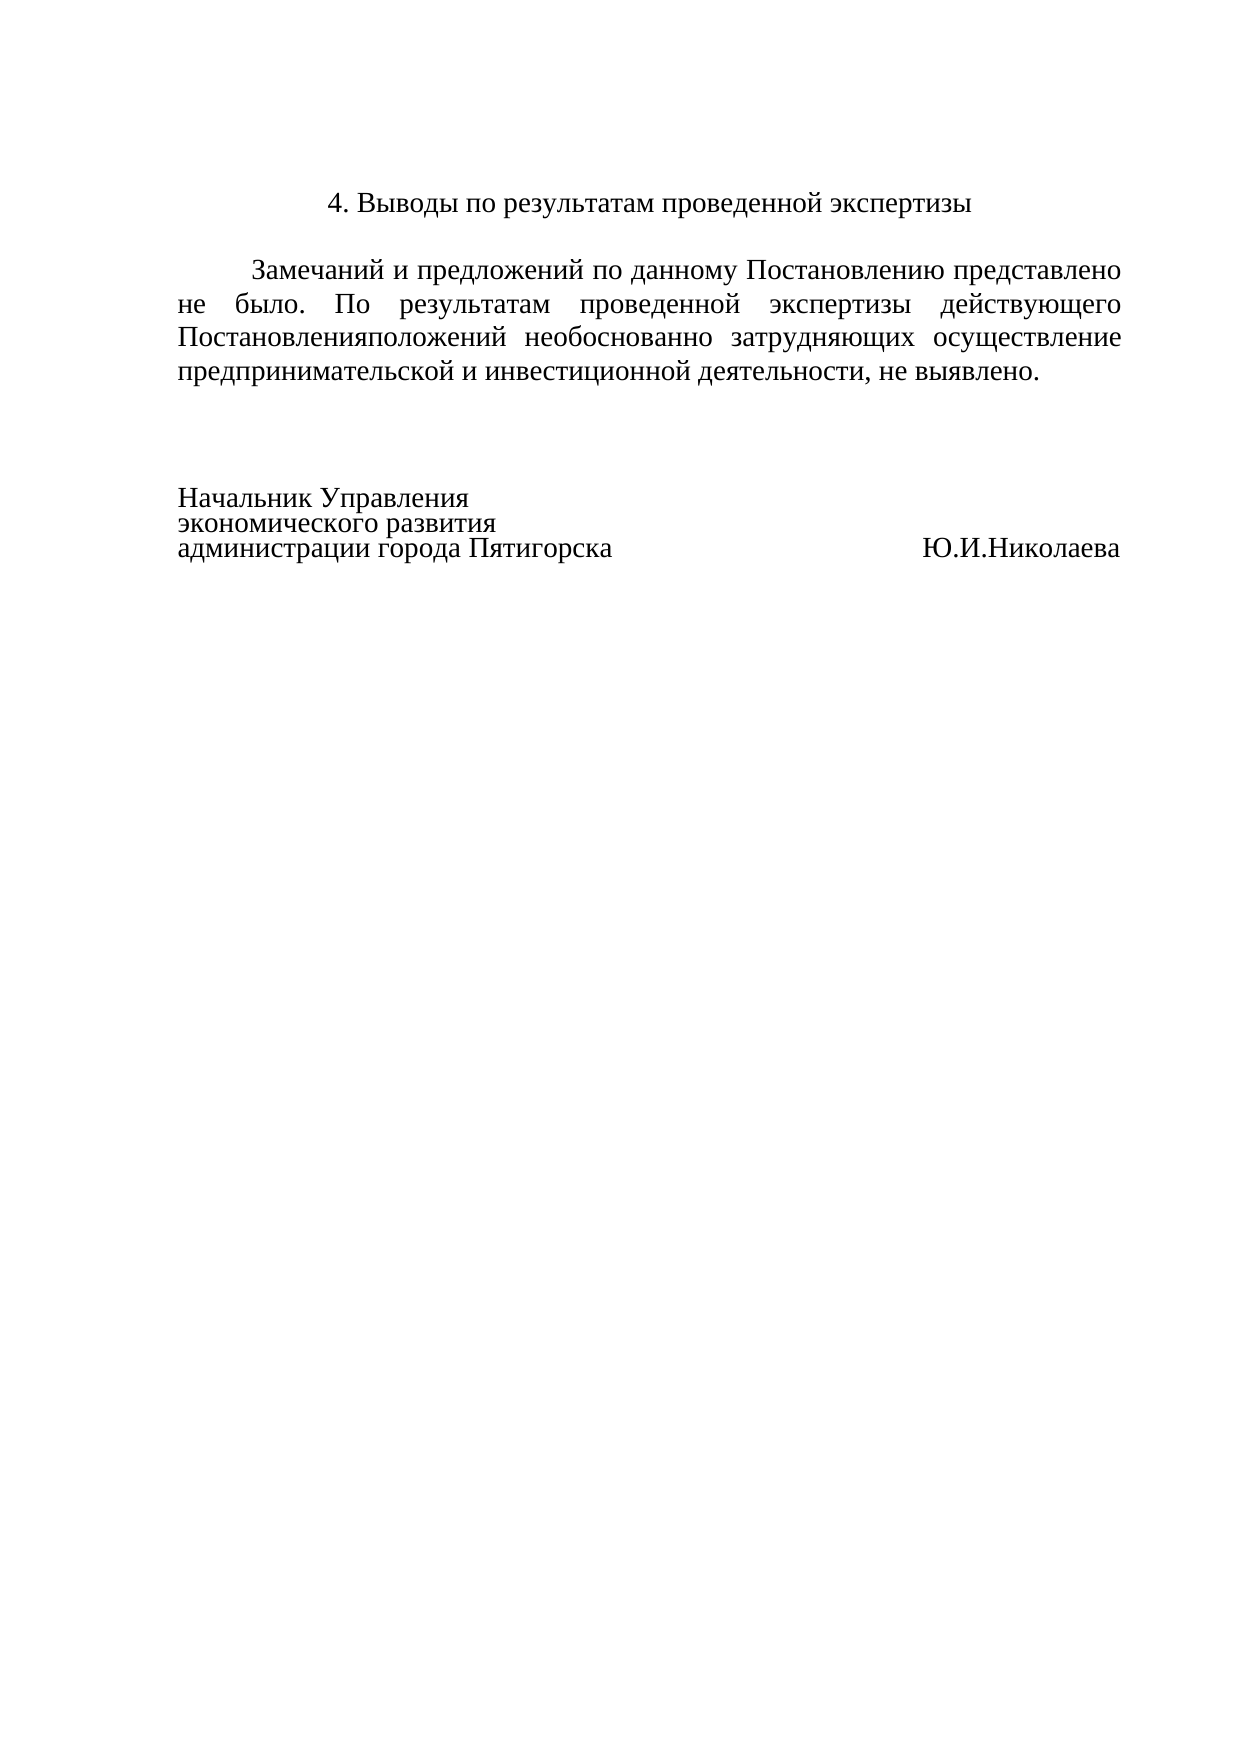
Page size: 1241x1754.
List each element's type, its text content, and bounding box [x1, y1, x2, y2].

text 4. Выводы по результатам проведенной экспертизы [177, 185, 1122, 219]
text Начальник Управления [177, 487, 1122, 512]
text Замечаний и предложений по данному Постановлению представлено не было. По результатам проведенной экспертизы действующего Постановленияположений необоснованно затрудняющих осуществление предпринимательской и инвестиционной деятельности, не выявлено. [177, 252, 1122, 386]
text администрации города Пятигорска Ю.И.Николаева [177, 537, 1122, 562]
text экономического развития [177, 512, 1122, 537]
